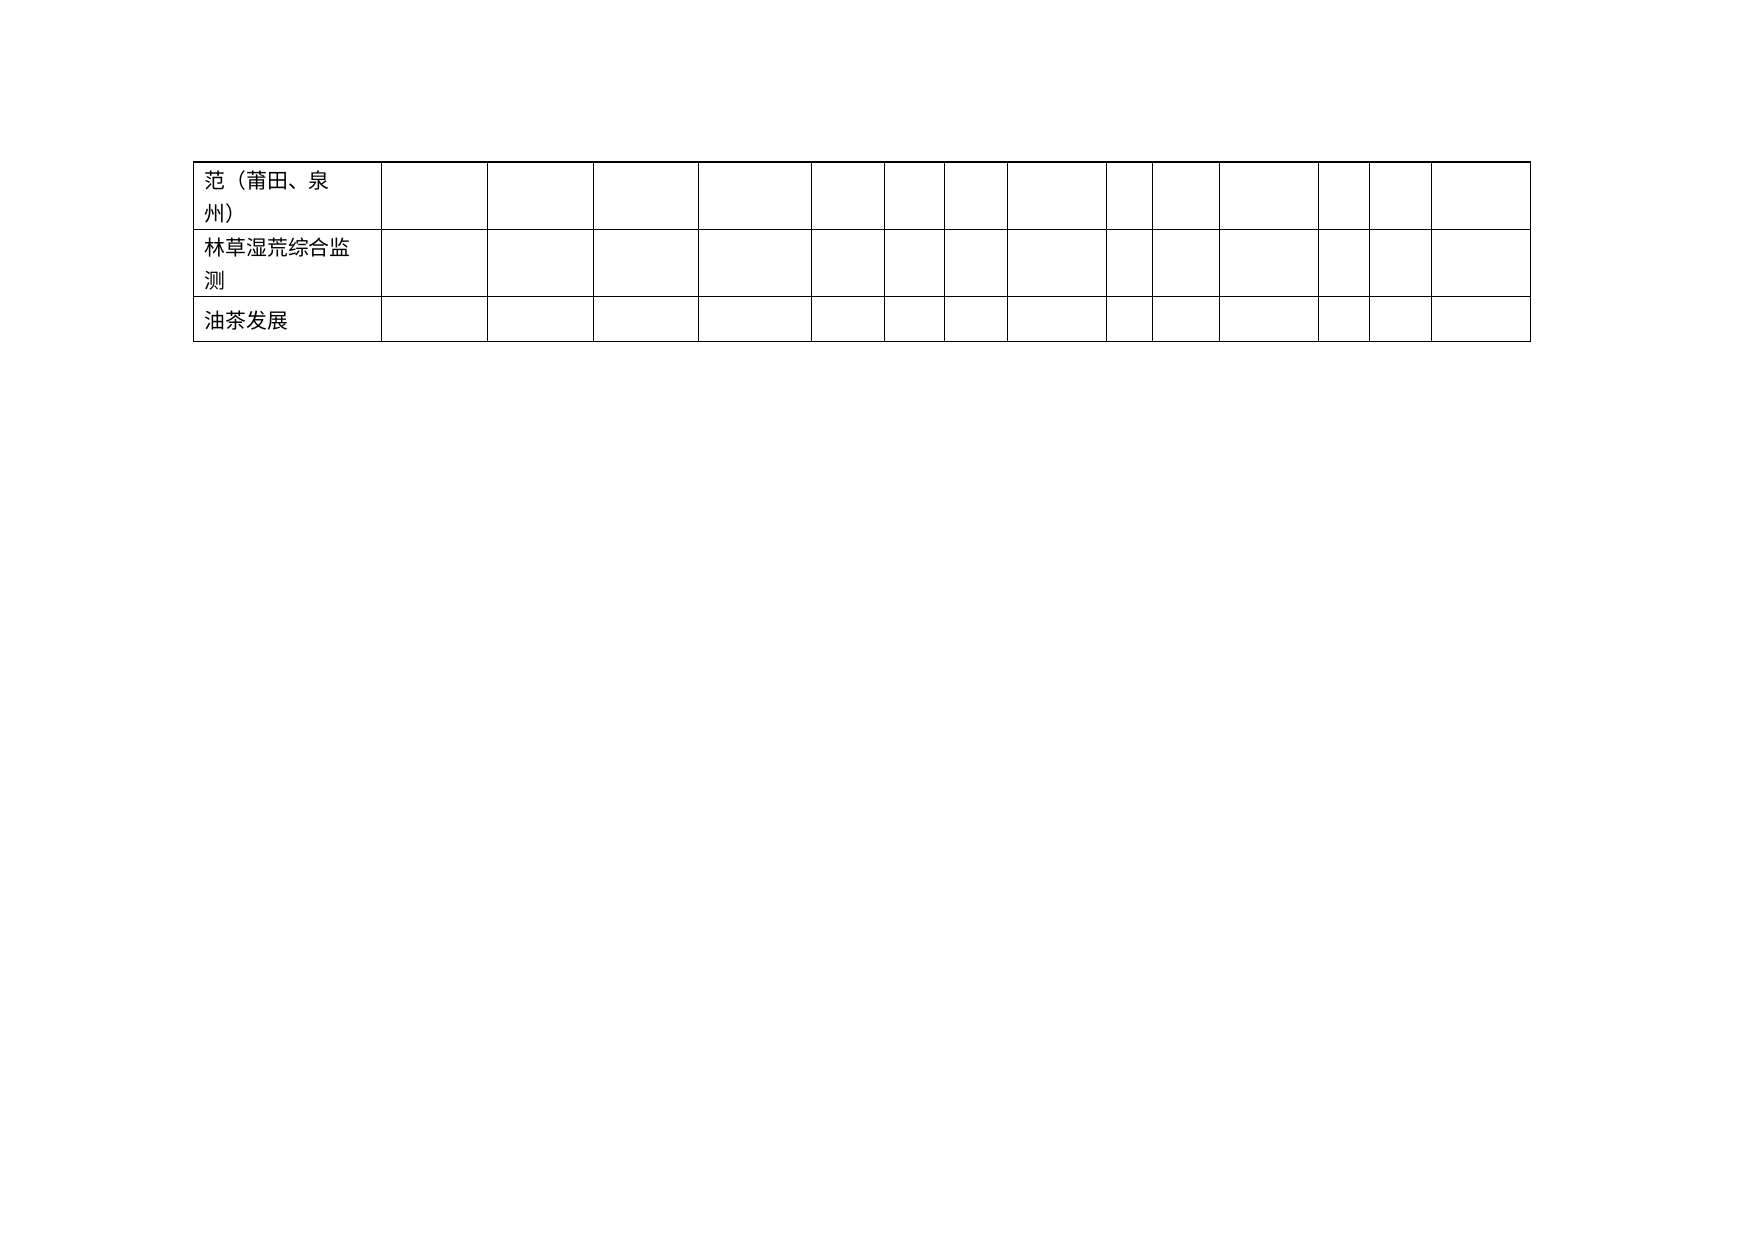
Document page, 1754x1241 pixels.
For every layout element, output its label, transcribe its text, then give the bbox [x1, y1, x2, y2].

table_cell [699, 230, 811, 296]
table_cell [1153, 230, 1219, 296]
table_cell [1319, 163, 1369, 229]
table_cell [1008, 163, 1106, 229]
table_cell [594, 297, 698, 341]
table_cell [382, 297, 487, 341]
table_cell [1107, 230, 1152, 296]
table_cell [812, 163, 884, 229]
table_cell [885, 230, 944, 296]
table_cell 林草湿荒综合监测 [194, 230, 381, 296]
table_cell [488, 230, 593, 296]
table_cell [1319, 230, 1369, 296]
table_cell [1370, 297, 1431, 341]
table_cell [1107, 297, 1152, 341]
table_cell [594, 230, 698, 296]
table_cell [945, 297, 1007, 341]
table_cell [1370, 163, 1431, 229]
table_cell [945, 163, 1007, 229]
table_cell [488, 163, 593, 229]
table_cell [1220, 297, 1318, 341]
table_cell [1220, 163, 1318, 229]
table_cell [1432, 297, 1530, 341]
table_cell [1432, 230, 1530, 296]
table_cell [1008, 230, 1106, 296]
table_cell [382, 163, 487, 229]
table_cell [1153, 163, 1219, 229]
table_cell [945, 230, 1007, 296]
table_cell 国土绿化试点示范（莆田、泉州） [194, 163, 381, 229]
table_cell [1370, 230, 1431, 296]
table_cell [1153, 297, 1219, 341]
table_cell [1319, 297, 1369, 341]
table_cell [699, 297, 811, 341]
table_cell [382, 230, 487, 296]
table_cell [885, 163, 944, 229]
table_cell [1107, 163, 1152, 229]
table_cell [1008, 297, 1106, 341]
table_cell [1432, 163, 1530, 229]
table_cell [812, 297, 884, 341]
table_cell [885, 297, 944, 341]
table_cell 油茶发展 [194, 297, 381, 341]
table_cell [488, 297, 593, 341]
table_cell [699, 163, 811, 229]
table_cell [1220, 230, 1318, 296]
table_cell [812, 230, 884, 296]
table_cell [594, 163, 698, 229]
